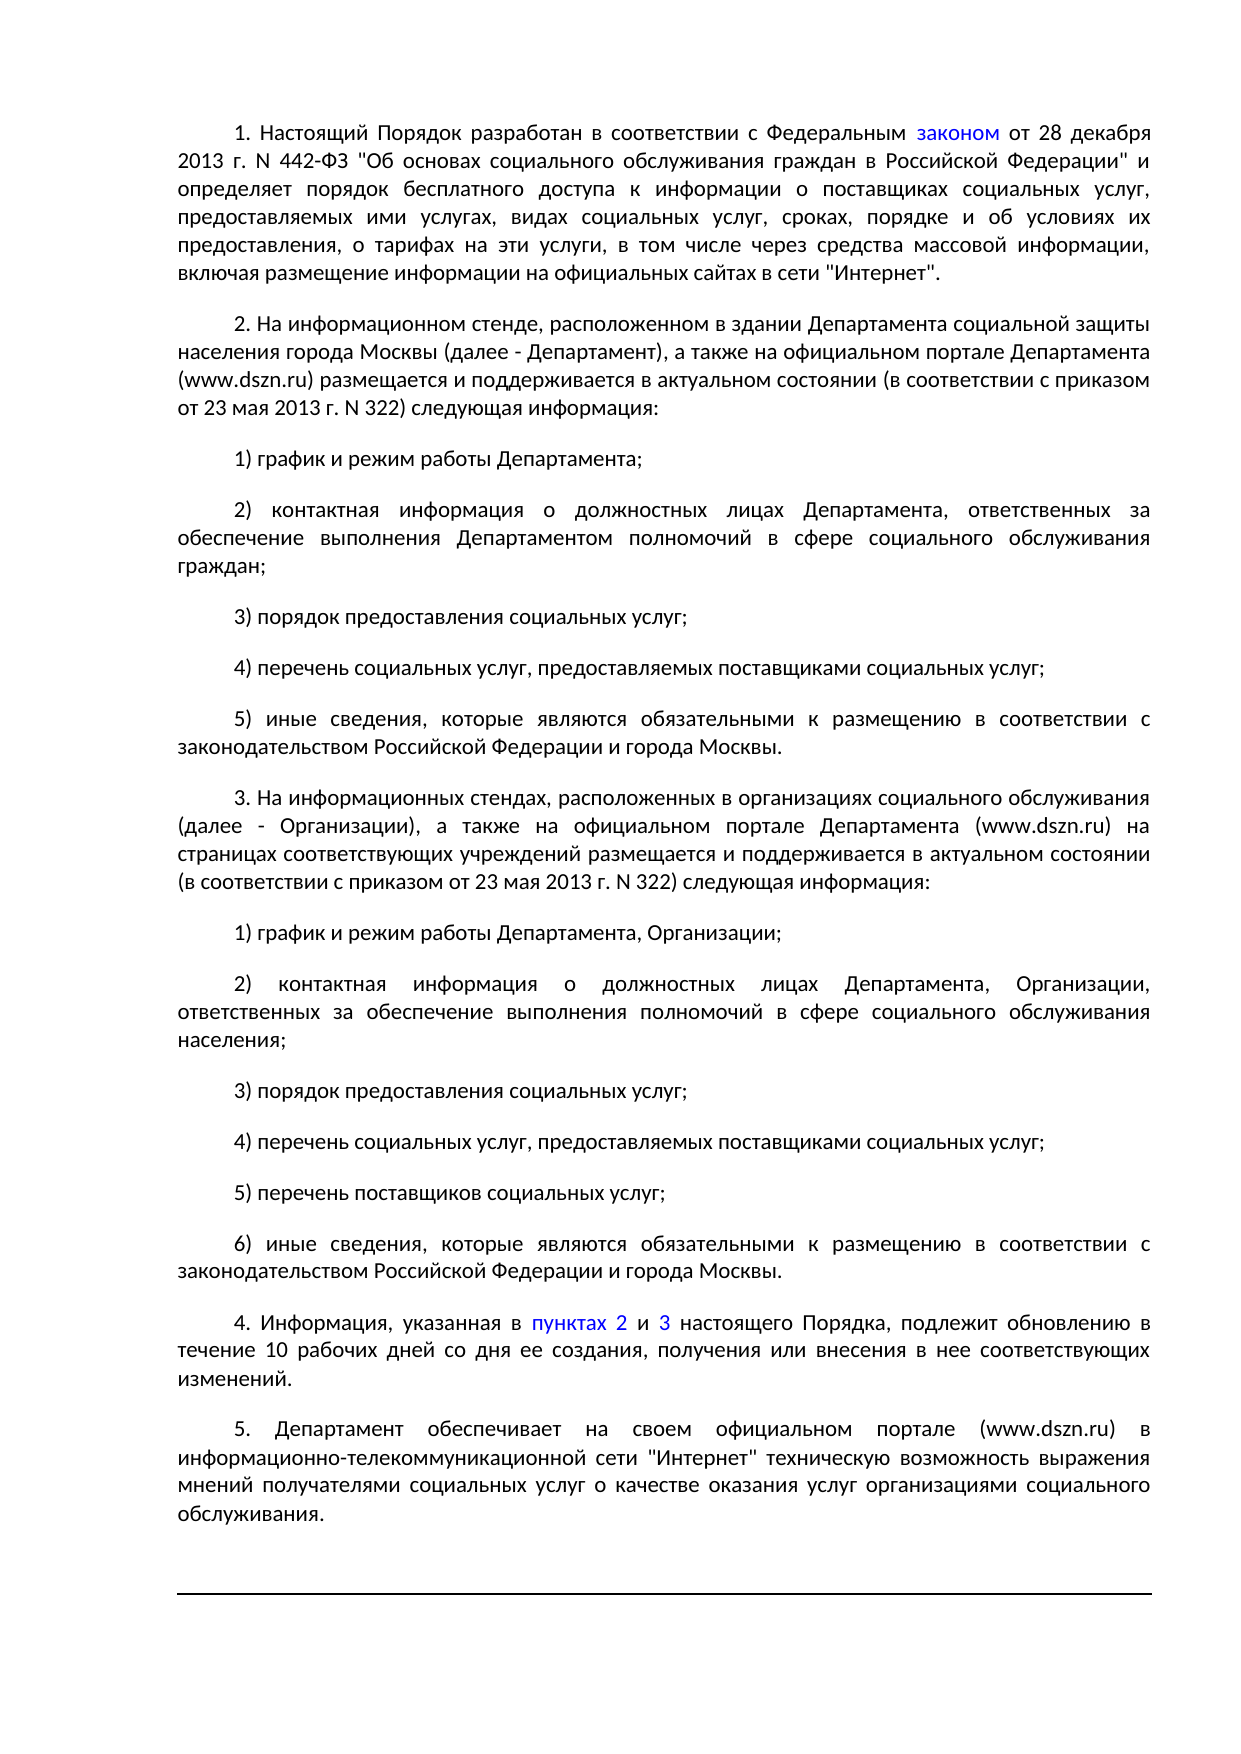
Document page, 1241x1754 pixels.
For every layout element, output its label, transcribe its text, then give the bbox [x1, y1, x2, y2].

text 3. На информационных стендах, расположенных в организациях социального обслуживания (далее - Организации), а также на официальном портале Департамента (www.dszn.ru) на страницах соответствующих учреждений размещается и поддерживается в актуальном состоянии (в соответствии с приказом от 23 мая 2013 г. N 322) следующая информация: [177, 783, 1152, 895]
text 4. Информация, указанная в пунктах 2 и 3 настоящего Порядка, подлежит обновлению в течение 10 рабочих дней со дня ее создания, получения или внесения в нее соответствующих изменений. [177, 1308, 1152, 1392]
text 2) контактная информация о должностных лицах Департамента, Организации, ответственных за обеспечение выполнения полномочий в сфере социального обслуживания населения; [177, 969, 1152, 1053]
text 4) перечень социальных услуг, предоставляемых поставщиками социальных услуг; [177, 653, 1152, 681]
text 2. На информационном стенде, расположенном в здании Департамента социальной защиты населения города Москвы (далее - Департамент), а также на официальном портале Департамента (www.dszn.ru) размещается и поддерживается в актуальном состоянии (в соответствии с приказом от 23 мая 2013 г. N 322) следующая информация: [177, 309, 1152, 421]
text 1) график и режим работы Департамента; [177, 444, 1152, 472]
text 4) перечень социальных услуг, предоставляемых поставщиками социальных услуг; [177, 1127, 1152, 1155]
text 6) иные сведения, которые являются обязательными к размещению в соответствии с законодательством Российской Федерации и города Москвы. [177, 1229, 1152, 1285]
text 1) график и режим работы Департамента, Организации; [177, 918, 1152, 946]
text 1. Настоящий Порядок разработан в соответствии с Федеральным законом от 28 декабря 2013 г. N 442-ФЗ "Об основах социального обслуживания граждан в Российской Федерации" и определяет порядок бесплатного доступа к информации о поставщиках социальных услуг, предоставляемых ими услугах, видах социальных услуг, сроках, порядке и об условиях их предоставления, о тарифах на эти услуги, в том числе через средства массовой информации, включая размещение информации на официальных сайтах в сети "Интернет". [177, 118, 1152, 286]
text 3) порядок предоставления социальных услуг; [177, 1076, 1152, 1104]
text 5) иные сведения, которые являются обязательными к размещению в соответствии с законодательством Российской Федерации и города Москвы. [177, 704, 1152, 760]
text 5) перечень поставщиков социальных услуг; [177, 1178, 1152, 1206]
text 3) порядок предоставления социальных услуг; [177, 602, 1152, 630]
text 2) контактная информация о должностных лицах Департамента, ответственных за обеспечение выполнения Департаментом полномочий в сфере социального обслуживания граждан; [177, 495, 1152, 579]
text 5. Департамент обеспечивает на своем официальном портале (www.dszn.ru) в информационно-телекоммуникационной сети "Интернет" техническую возможность выражения мнений получателями социальных услуг о качестве оказания услуг организациями социального обслуживания. [177, 1414, 1152, 1527]
